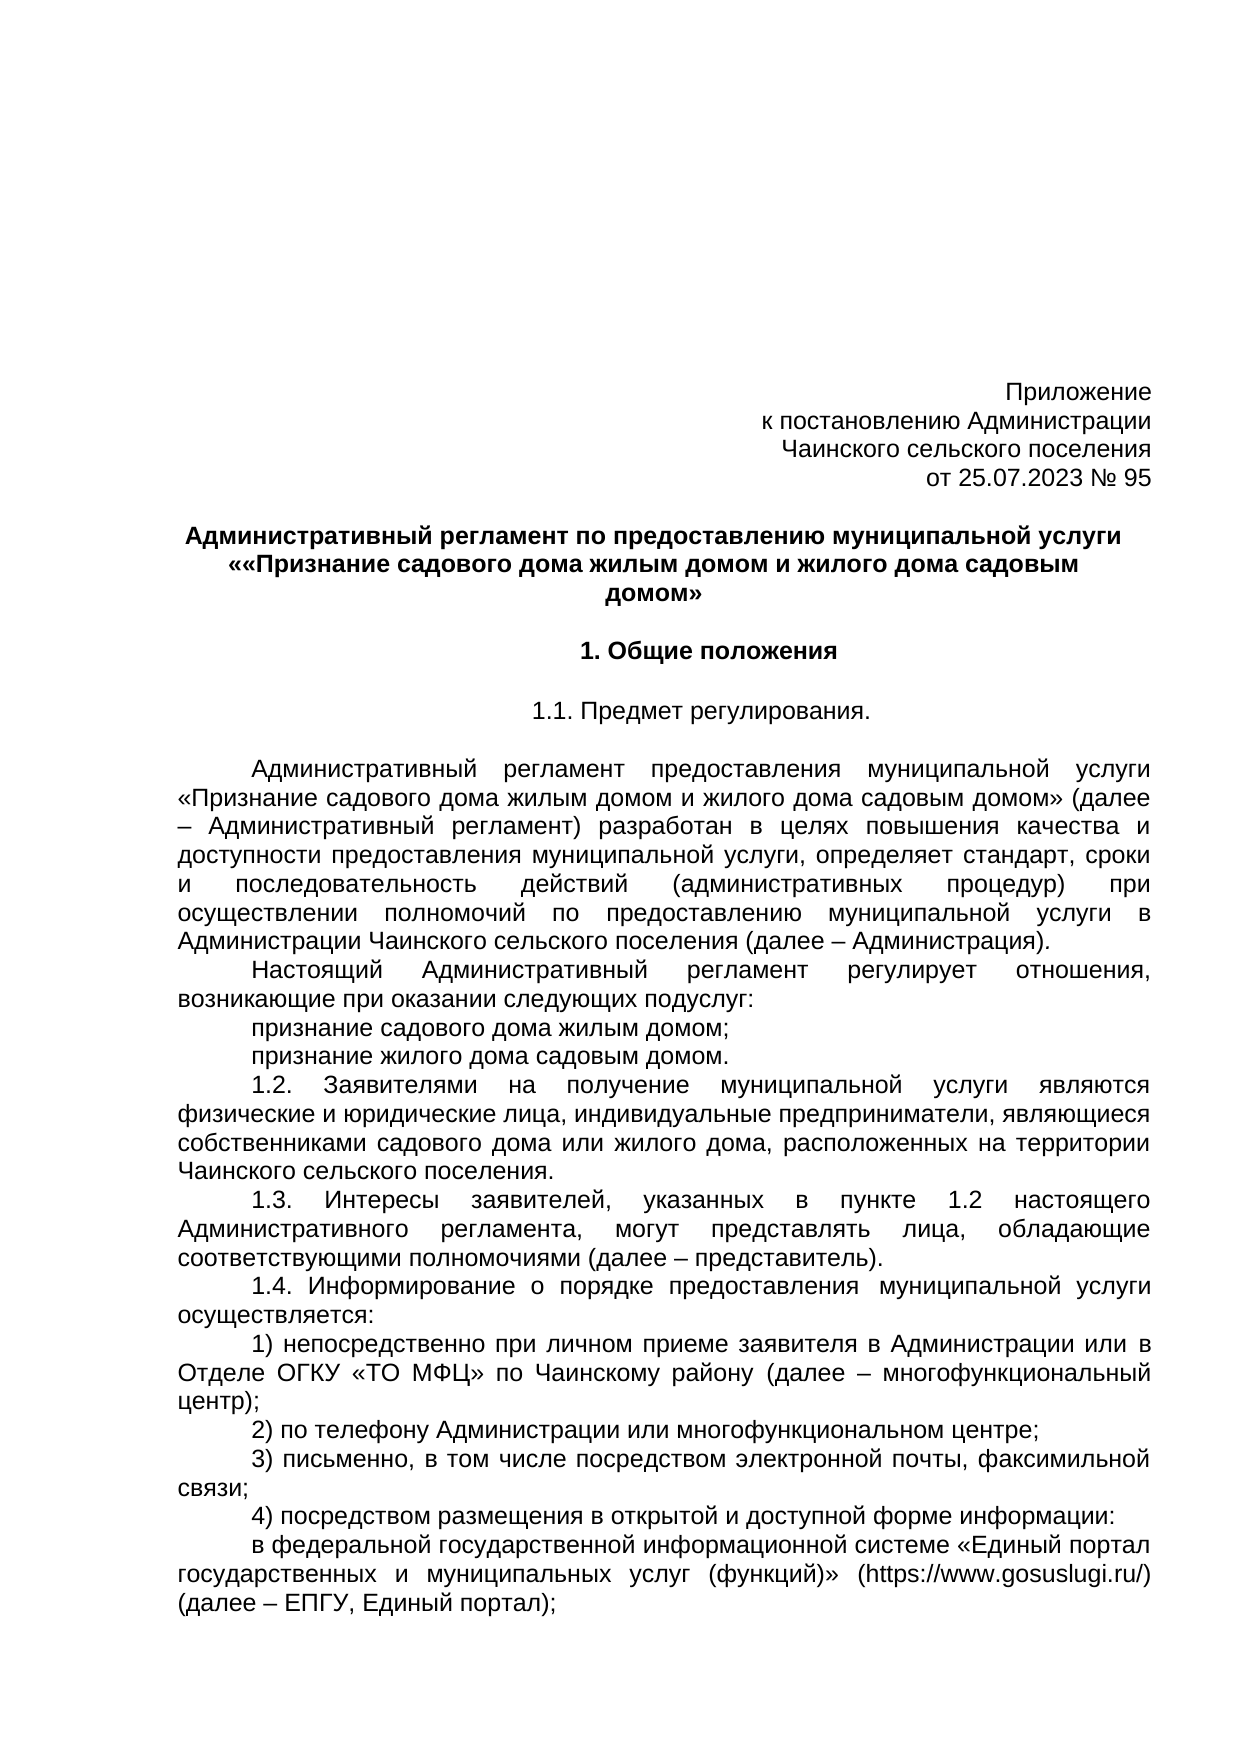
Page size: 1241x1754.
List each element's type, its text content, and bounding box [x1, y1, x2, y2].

text 1.4. Информирование о порядке предоставления муниципальной услуги осуществляется: [177, 1271, 1152, 1329]
text 3) письменно, в том числе посредством электронной почты, факсимильной связи; [177, 1444, 1152, 1501]
text Административный регламент предоставления муниципальной услуги «Признание садового дома жилым домом и жилого дома садовым домом» (далее – Административный регламент) разработан в целях повышения качества и доступности предоставления муниципальной услуги, определяет стандарт, сроки и последовательность действий (административных процедур) при осуществлении полномочий по предоставлению муниципальной услуги в Администрации Чаинского сельского поселения (далее – Администрация). [177, 754, 1152, 955]
text Приложение [177, 377, 1152, 406]
text Административный регламент по предоставлению муниципальной услуги ««Признание садового дома жилым домом и жилого дома садовым домом» [177, 521, 1130, 607]
text 1.3. Интересы заявителей, указанных в пункте 1.2 настоящего Административного регламента, могут представлять лица, обладающие соответствующими полномочиями (далее – представитель). [177, 1185, 1151, 1271]
text 1.2. Заявителями на получение муниципальной услуги являются физические и юридические лица, индивидуальные предприниматели, являющиеся собственниками садового дома или жилого дома, расположенных на территории Чаинского сельского поселения. [177, 1070, 1151, 1185]
text 1.1. Предмет регулирования. [177, 696, 1152, 724]
text Чаинского сельского поселения [177, 434, 1152, 463]
text 2) по телефону Администрации или многофункциональном центре; [177, 1415, 1152, 1444]
text признание садового дома жилым домом; [177, 1012, 1151, 1041]
text к постановлению Администрации [177, 406, 1152, 434]
text 1. Общие положения [177, 636, 1152, 664]
text 4) посредством размещения в открытой и доступной форме информации: [177, 1501, 1152, 1530]
text от 25.07.2023 № 95 [177, 463, 1152, 492]
text признание жилого дома садовым домом. [177, 1041, 1151, 1070]
text 1) непосредственно при личном приеме заявителя в Администрации или в Отделе ОГКУ «ТО МФЦ» по Чаинскому району (далее – многофункциональный центр); [177, 1329, 1152, 1415]
text в федеральной государственной информационной системе «Единый портал государственных и муниципальных услуг (функций)» (https://www.gosuslugi.ru/) (далее – ЕПГУ, Единый портал); [177, 1530, 1152, 1616]
text Настоящий Административный регламент регулирует отношения, возникающие при оказании следующих подуслуг: [177, 955, 1152, 1012]
